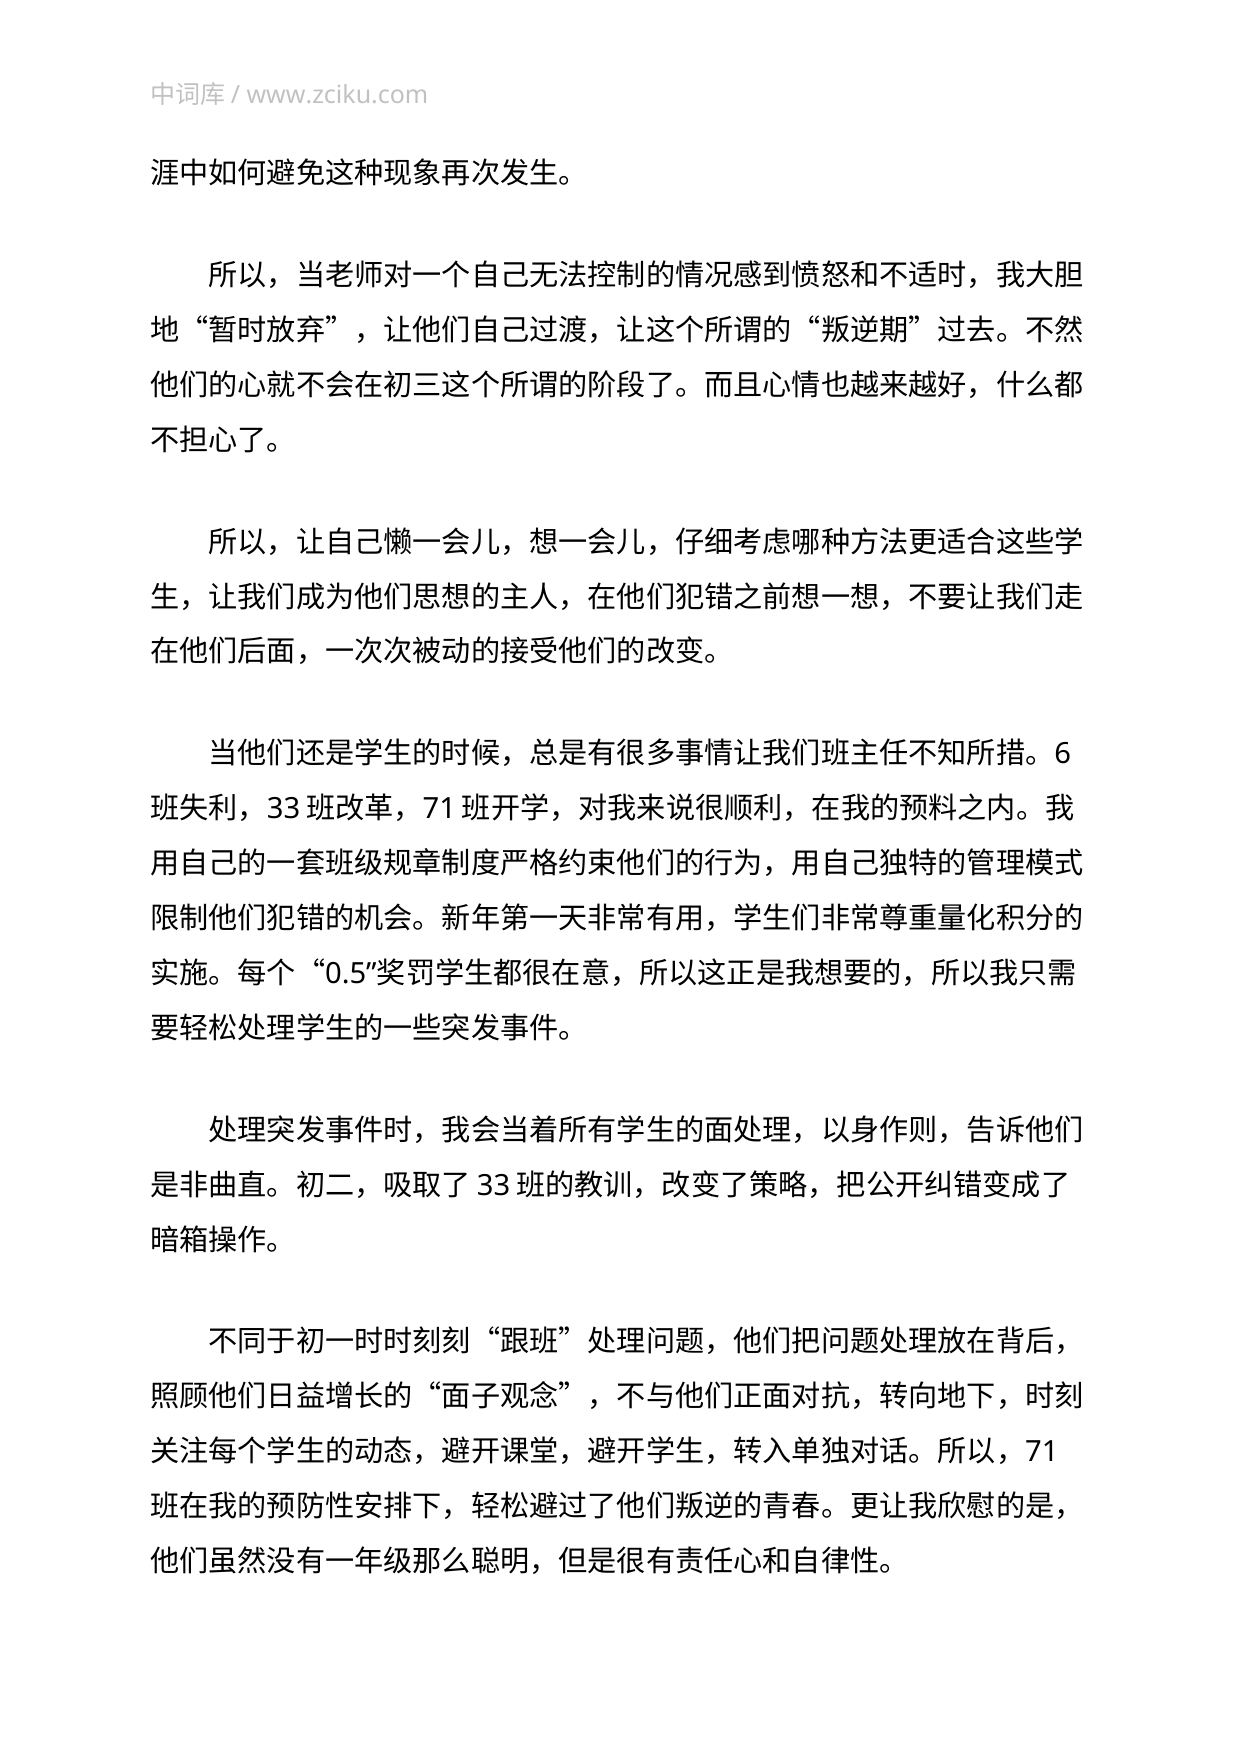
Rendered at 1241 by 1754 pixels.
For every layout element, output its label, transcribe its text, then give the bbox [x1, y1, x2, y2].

text 所以，让自己懒一会儿，想一会儿，仔细考虑哪种方法更适合这些学生，让我们成为他们思想的主人，在他们犯错之前想一想，不要让我们走在他们后面，一次次被动的接受他们的改变。 [150, 518, 1090, 670]
text 不同于初一时时刻刻“跟班”处理问题，他们把问题处理放在背后，照顾他们日益增长的“面子观念”，不与他们正面对抗，转向地下，时刻关注每个学生的动态，避开课堂，避开学生，转入单独对话。所以，71班在我的预防性安排下，轻松避过了他们叛逆的青春。更让我欣慰的是，他们虽然没有一年级那么聪明，但是很有责任心和自律性。 [150, 1318, 1090, 1580]
text 处理突发事件时，我会当着所有学生的面处理，以身作则，告诉他们是非曲直。初二，吸取了33班的教训，改变了策略，把公开纠错变成了暗箱操作。 [150, 1106, 1090, 1258]
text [150, 150, 1090, 192]
text 所以，当老师对一个自己无法控制的情况感到愤怒和不适时，我大胆地“暂时放弃”，让他们自己过渡，让这个所谓的“叛逆期”过去。不然他们的心就不会在初三这个所谓的阶段了。而且心情也越来越好，什么都不担心了。 [150, 252, 1090, 459]
text 当他们还是学生的时候，总是有很多事情让我们班主任不知所措。6班失利，33班改革，71班开学，对我来说很顺利，在我的预料之内。我用自己的一套班级规章制度严格约束他们的行为，用自己独特的管理模式限制他们犯错的机会。新年第一天非常有用，学生们非常尊重量化积分的实施。每个“0.5”奖罚学生都很在意，所以这正是我想要的，所以我只需要轻松处理学生的一些突发事件。 [150, 730, 1090, 1047]
